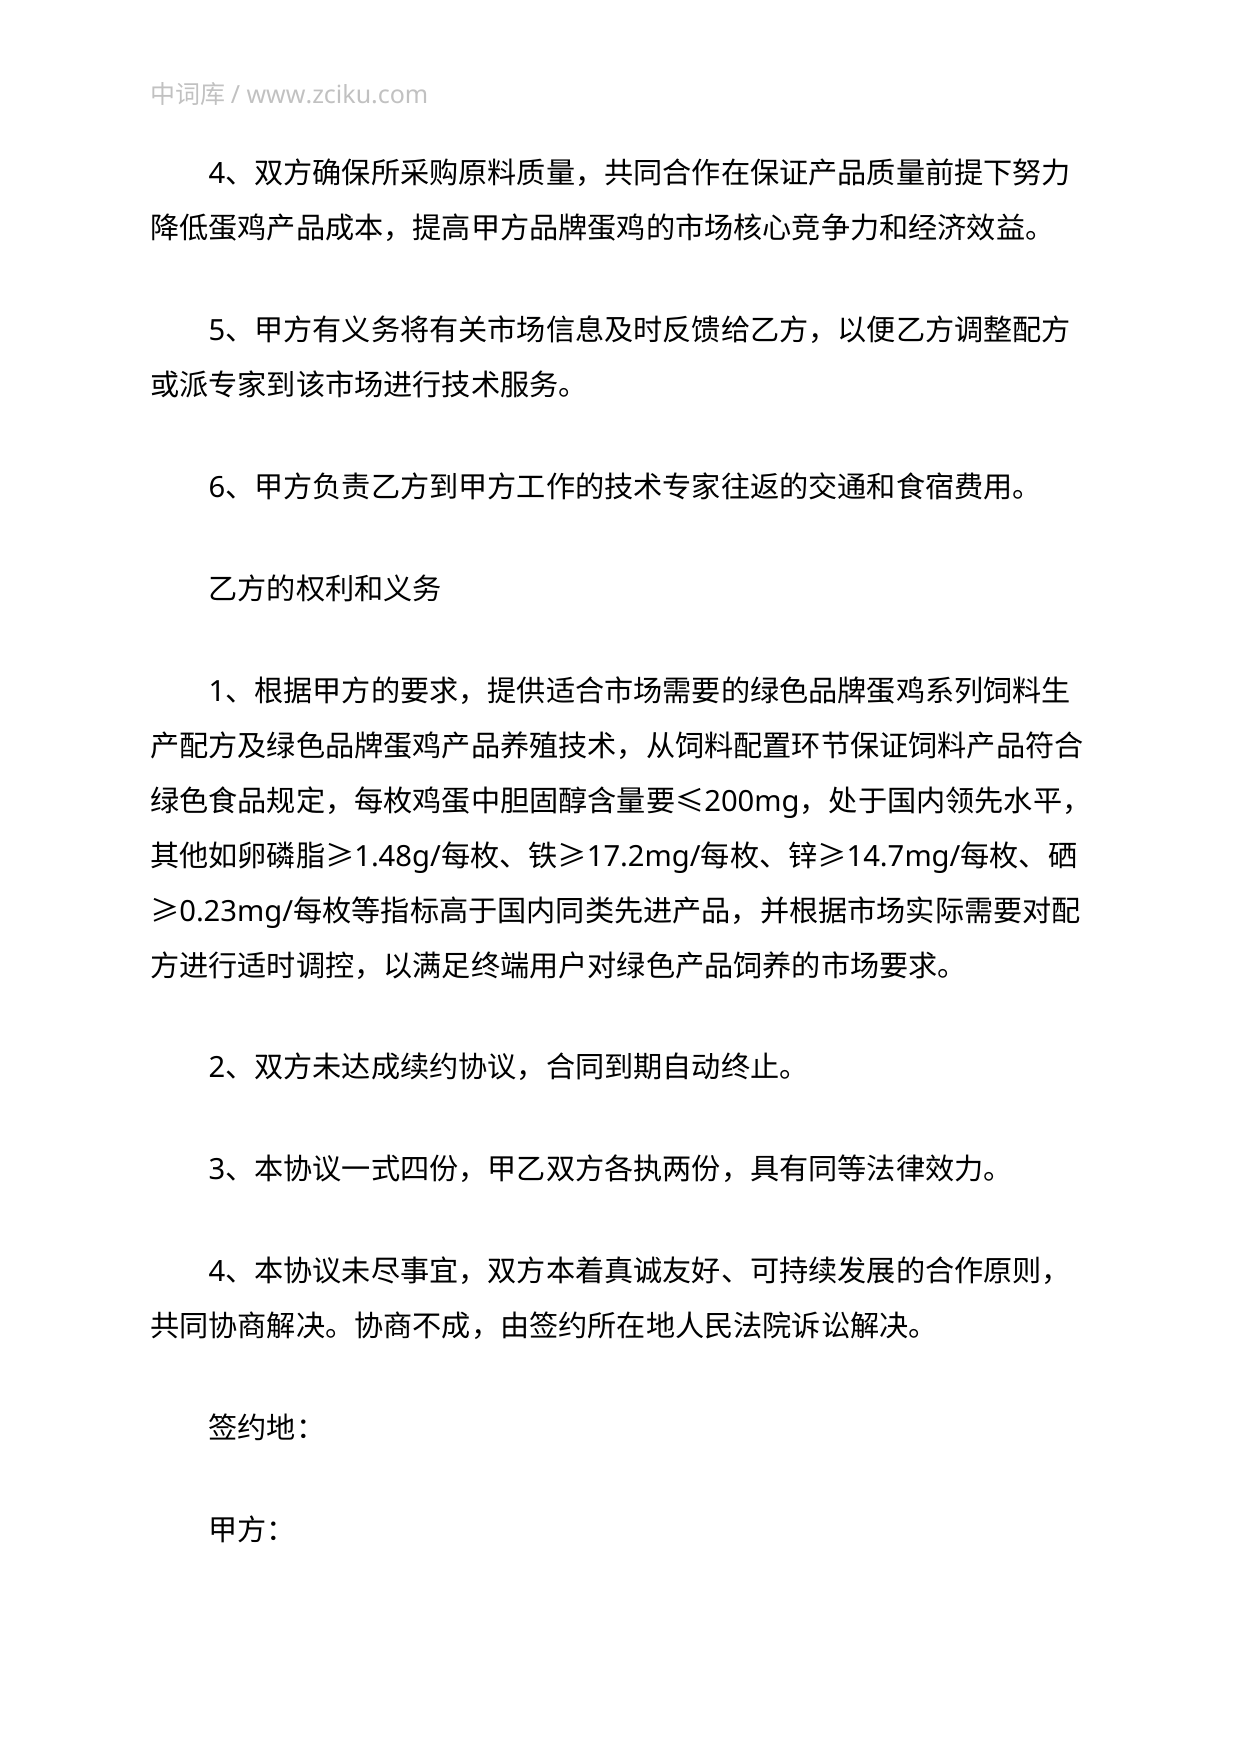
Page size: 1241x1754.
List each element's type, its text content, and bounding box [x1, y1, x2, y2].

text 2、双方未达成续约协议，合同到期自动终止。 [150, 1044, 1090, 1086]
text 甲方： [150, 1506, 1090, 1549]
text 3、本协议一式四份，甲乙双方各执两份，具有同等法律效力。 [150, 1146, 1090, 1188]
text 签约地： [150, 1405, 1090, 1447]
text 4、双方确保所采购原料质量，共同合作在保证产品质量前提下努力降低蛋鸡产品成本，提高甲方品牌蛋鸡的市场核心竞争力和经济效益。 [150, 150, 1090, 247]
text 乙方的权利和义务 [150, 566, 1090, 608]
text 1、根据甲方的要求，提供适合市场需要的绿色品牌蛋鸡系列饲料生产配方及绿色品牌蛋鸡产品养殖技术，从饲料配置环节保证饲料产品符合绿色食品规定，每枚鸡蛋中胆固醇含量要≤200mg，处于国内领先水平，其他如卵磷脂≥1.48g/每枚、铁≥17.2mg/每枚、锌≥14.7mg/每枚、硒≥0.23mg/每枚等指标高于国内同类先进产品，并根据市场实际需要对配方进行适时调控，以满足终端用户对绿色产品饲养的市场要求。 [150, 667, 1090, 984]
text 4、本协议未尽事宜，双方本着真诚友好、可持续发展的合作原则，共同协商解决。协商不成，由签约所在地人民法院诉讼解决。 [150, 1248, 1090, 1345]
text 5、甲方有义务将有关市场信息及时反馈给乙方，以便乙方调整配方或派专家到该市场进行技术服务。 [150, 307, 1090, 404]
text 6、甲方负责乙方到甲方工作的技术专家往返的交通和食宿费用。 [150, 463, 1090, 506]
